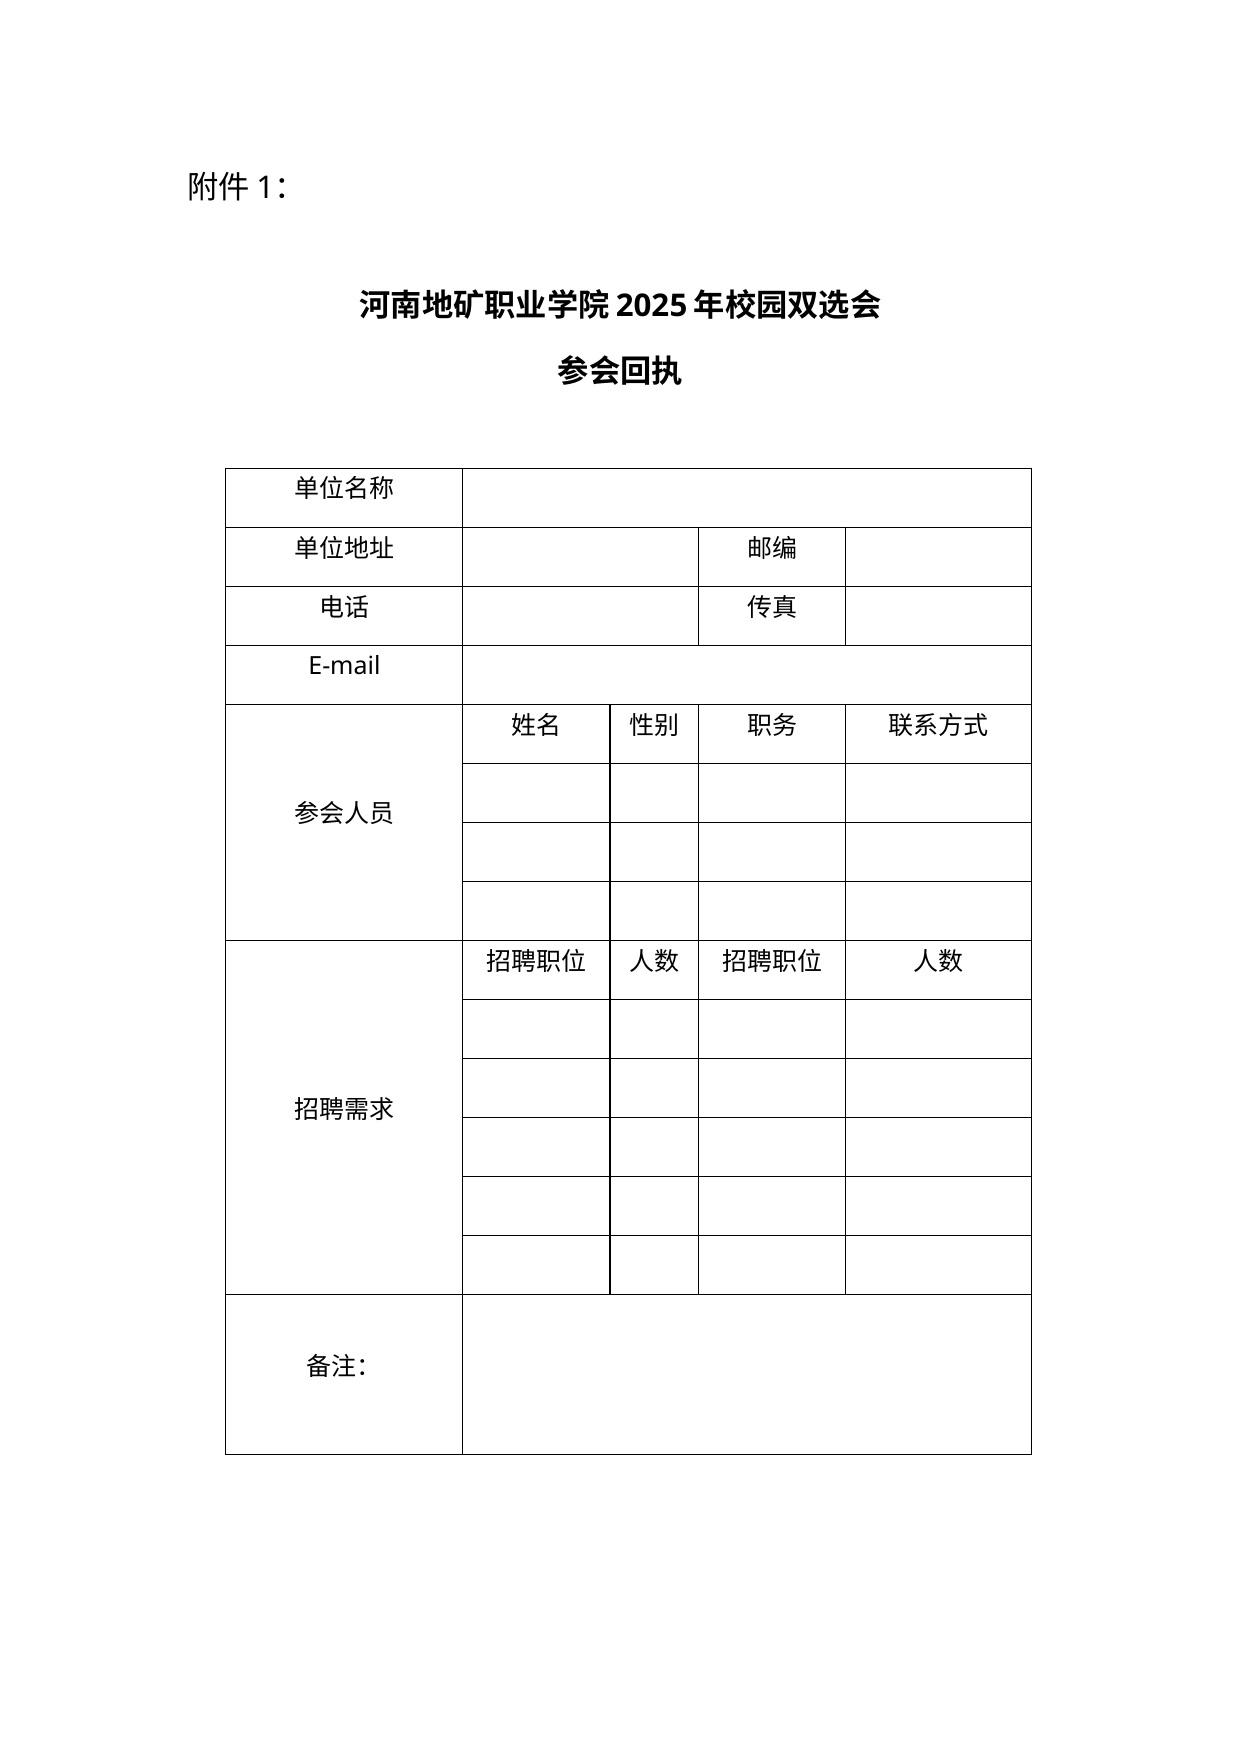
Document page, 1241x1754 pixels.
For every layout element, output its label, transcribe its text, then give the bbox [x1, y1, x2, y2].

table_cell [846, 587, 1031, 645]
table_cell [463, 1059, 609, 1117]
table_cell [463, 764, 609, 822]
table_cell 性别 [611, 705, 698, 763]
table_cell [699, 1059, 845, 1117]
table_cell [699, 1000, 845, 1058]
table_cell E-mail [226, 646, 462, 704]
table_header [463, 469, 1031, 527]
table_cell 传真 [699, 587, 845, 645]
table_cell [846, 1059, 1031, 1117]
table_cell [463, 587, 698, 645]
table_cell [846, 1118, 1031, 1176]
table_cell [463, 1118, 609, 1176]
table_cell [846, 1236, 1031, 1294]
table_cell [611, 1000, 698, 1058]
text 参会回执 [187, 347, 1053, 392]
table_cell [611, 764, 698, 822]
table_cell [463, 1295, 1031, 1454]
table_cell 姓名 [463, 705, 609, 763]
table_cell [463, 1177, 609, 1235]
table_cell 招聘职位 [699, 941, 845, 999]
table_cell 职务 [699, 705, 845, 763]
table_cell [699, 1118, 845, 1176]
table_cell [611, 882, 698, 940]
table_cell [846, 1177, 1031, 1235]
table_cell [699, 1236, 845, 1294]
table_cell [846, 882, 1031, 940]
table_cell 参会人员 [226, 705, 462, 940]
table_header 单位名称 [226, 469, 462, 527]
table_cell [846, 764, 1031, 822]
table_cell [463, 1236, 609, 1294]
table_cell [611, 1118, 698, 1176]
table_cell 招聘职位 [463, 941, 609, 999]
table_cell [611, 1236, 698, 1294]
table_cell 单位地址 [226, 528, 462, 586]
table_cell [699, 823, 845, 881]
table_cell [611, 823, 698, 881]
table_cell [463, 882, 609, 940]
table_cell [699, 882, 845, 940]
table_cell [463, 528, 698, 586]
table_cell 人数 [611, 941, 698, 999]
text 河南地矿职业学院2025年校园双选会 [187, 280, 1053, 326]
table_cell [463, 1000, 609, 1058]
table_cell 人数 [846, 941, 1031, 999]
table_cell [699, 764, 845, 822]
table_cell [611, 1059, 698, 1117]
table_cell [846, 528, 1031, 586]
table_cell [846, 1000, 1031, 1058]
table_cell [463, 823, 609, 881]
text 附件1： [187, 162, 1187, 207]
table_cell 备注： [226, 1295, 462, 1454]
table_cell [699, 1177, 845, 1235]
table_cell 联系方式 [846, 705, 1031, 763]
table_cell [846, 823, 1031, 881]
table_cell 招聘需求 [226, 941, 462, 1294]
table_cell 邮编 [699, 528, 845, 586]
table_cell 电话 [226, 587, 462, 645]
table_cell [611, 1177, 698, 1235]
table_cell [463, 646, 1031, 704]
